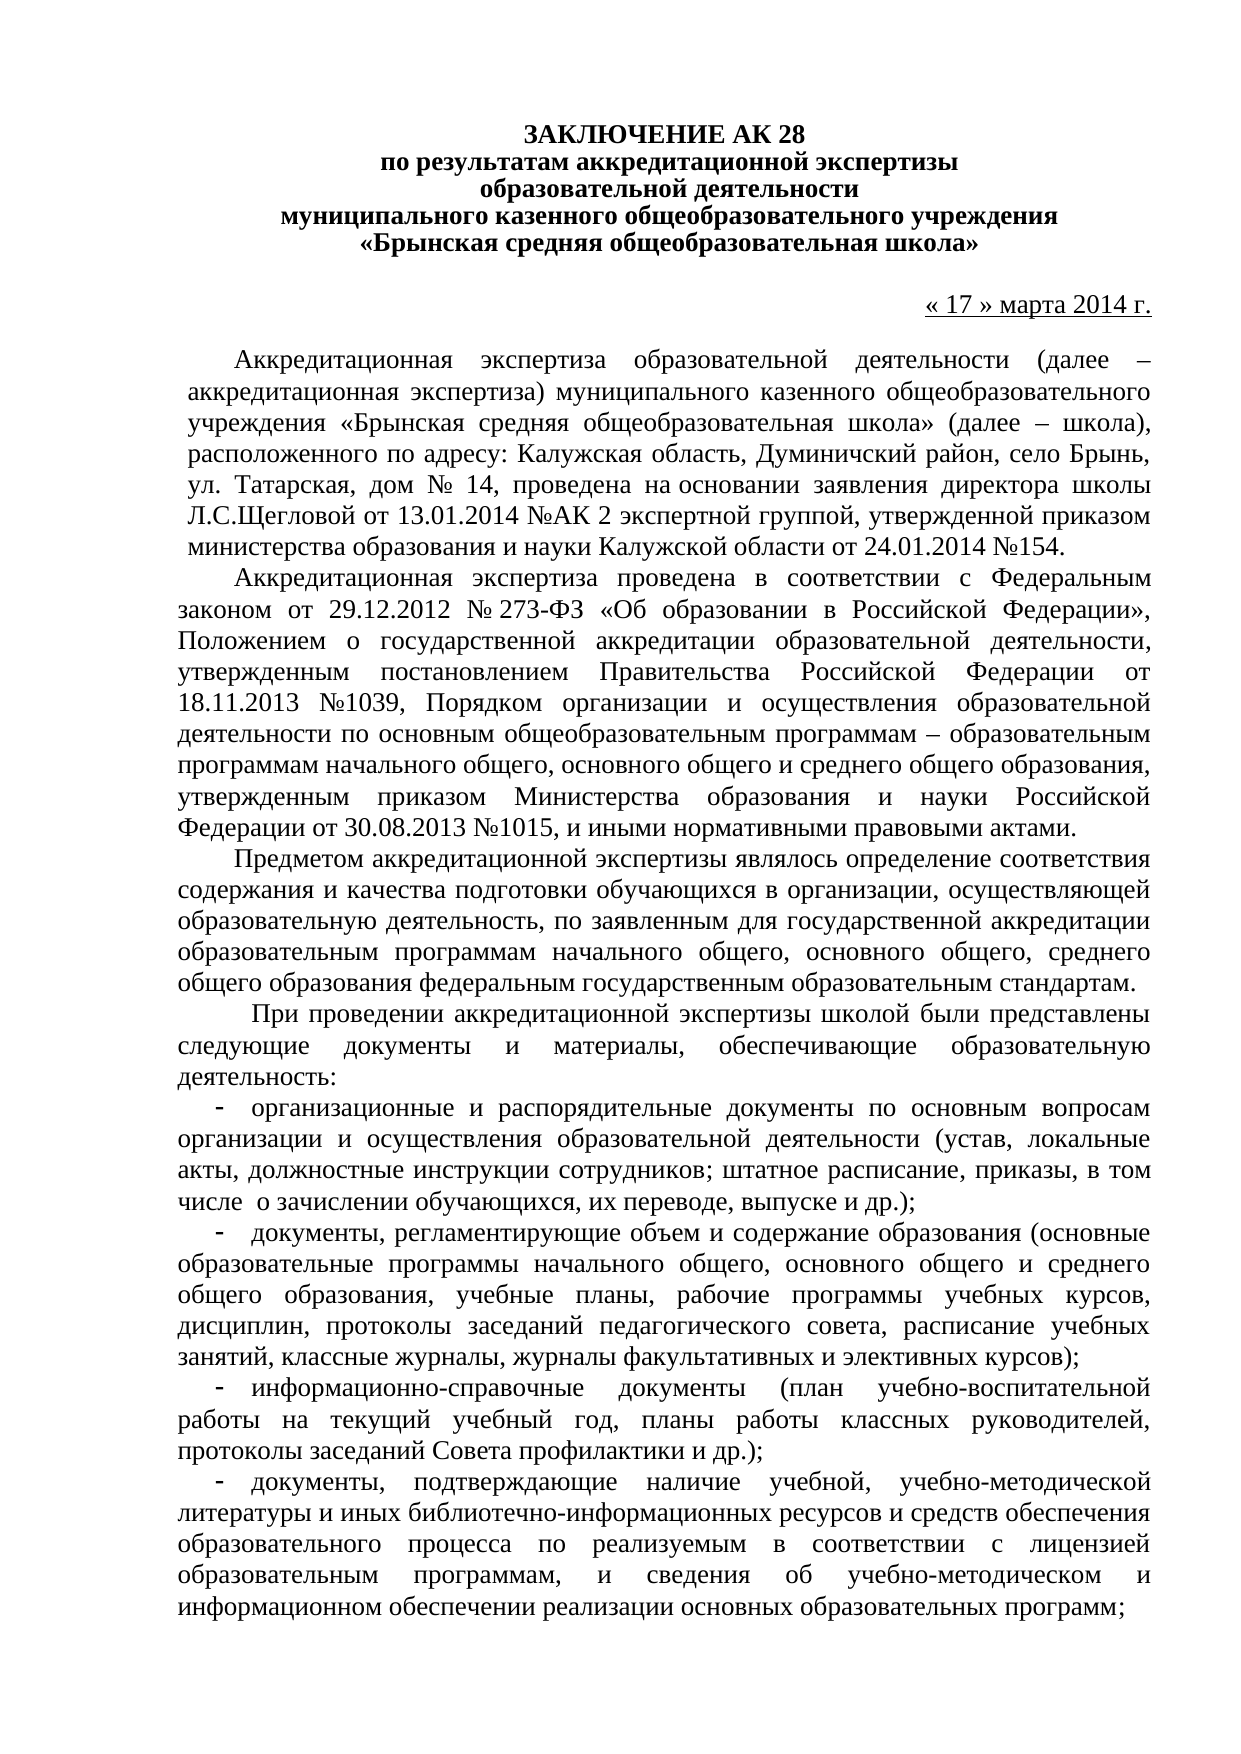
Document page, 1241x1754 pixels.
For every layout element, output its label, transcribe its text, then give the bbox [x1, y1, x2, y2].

text муниципального казенного общеобразовательного учреждения [187, 203, 1152, 230]
text Аккредитационная экспертиза образовательной деятельности (далее – аккредитационная экспертиза) муниципального казенного общеобразовательного учреждения «Брынская средняя общеобразовательная школа» (далее – школа), расположенного по адресу: Калужская область, Думиничский район, село Брынь, ул. Татарская, дом № 14, проведена на основании заявления директора школы Л.С.Щегловой от 13.01.2014 №АК 2 экспертной группой, утвержденной приказом министерства образования и науки Калужской области от 24.01.2014 №154. [187, 343, 1152, 562]
text Предметом аккредитационной экспертизы являлось определение соответствия содержания и качества подготовки обучающихся в организации, осуществляющей образовательную деятельность, по заявленным для государственной аккредитации образовательным программам начального общего, основного общего, среднего общего образования федеральным государственным образовательным стандартам. [177, 842, 1152, 998]
list организационные и распорядительные документы по основным вопросам организации и осуществления образовательной деятельности (устав, локальные акты, должностные инструкции сотрудников; штатное расписание, приказы, в том числе о зачислении обучающихся, их переводе, выпуске и др.); [177, 1091, 1152, 1216]
text Аккредитационная экспертиза проведена в соответствии с Федеральным законом от 29.12.2012 № 273-ФЗ «Об образовании в Российской Федерации», Положением о государственной аккредитации образовательной деятельности, утвержденным постановлением Правительства Российской Федерации от 18.11.2013 №1039, Порядком организации и осуществления образовательной деятельности по основным общеобразовательным программам – образовательным программам начального общего, основного общего и среднего общего образования, утвержденным приказом Министерства образования и науки Российской Федерации от 30.08.2013 №1015, и иными нормативными правовыми актами. [177, 562, 1152, 842]
list информационно-справочные документы (план учебно-воспитательной работы на текущий учебный год, планы работы классных руководителей, протоколы заседаний Совета профилактики и др.); [177, 1372, 1152, 1465]
text « 17 » марта 2014 г. [177, 288, 1152, 319]
text При проведении аккредитационной экспертизы школой были представлены следующие документы и материалы, обеспечивающие образовательную деятельность: [177, 998, 1152, 1091]
list документы, подтверждающие наличие учебной, учебно-методической литературы и иных библиотечно-информационных ресурсов и средств обеспечения образовательного процесса по реализуемым в соответствии с лицензией образовательным программам, и сведения об учебно-методическом и информационном обеспечении реализации основных образовательных программ; [177, 1465, 1152, 1621]
list документы, регламентирующие объем и содержание образования (основные образовательные программы начального общего, основного общего и среднего общего образования, учебные планы, рабочие программы учебных курсов, дисциплин, протоколы заседаний педагогического совета, расписание учебных занятий, классные журналы, журналы факультативных и элективных курсов); [177, 1216, 1152, 1372]
text «Брынская средняя общеобразовательная школа» [187, 230, 1152, 257]
text по результатам аккредитационной экспертизы [187, 149, 1152, 176]
text ЗАКЛЮЧЕНИЕ АК 28 [177, 118, 1152, 149]
text образовательной деятельности [187, 176, 1152, 203]
